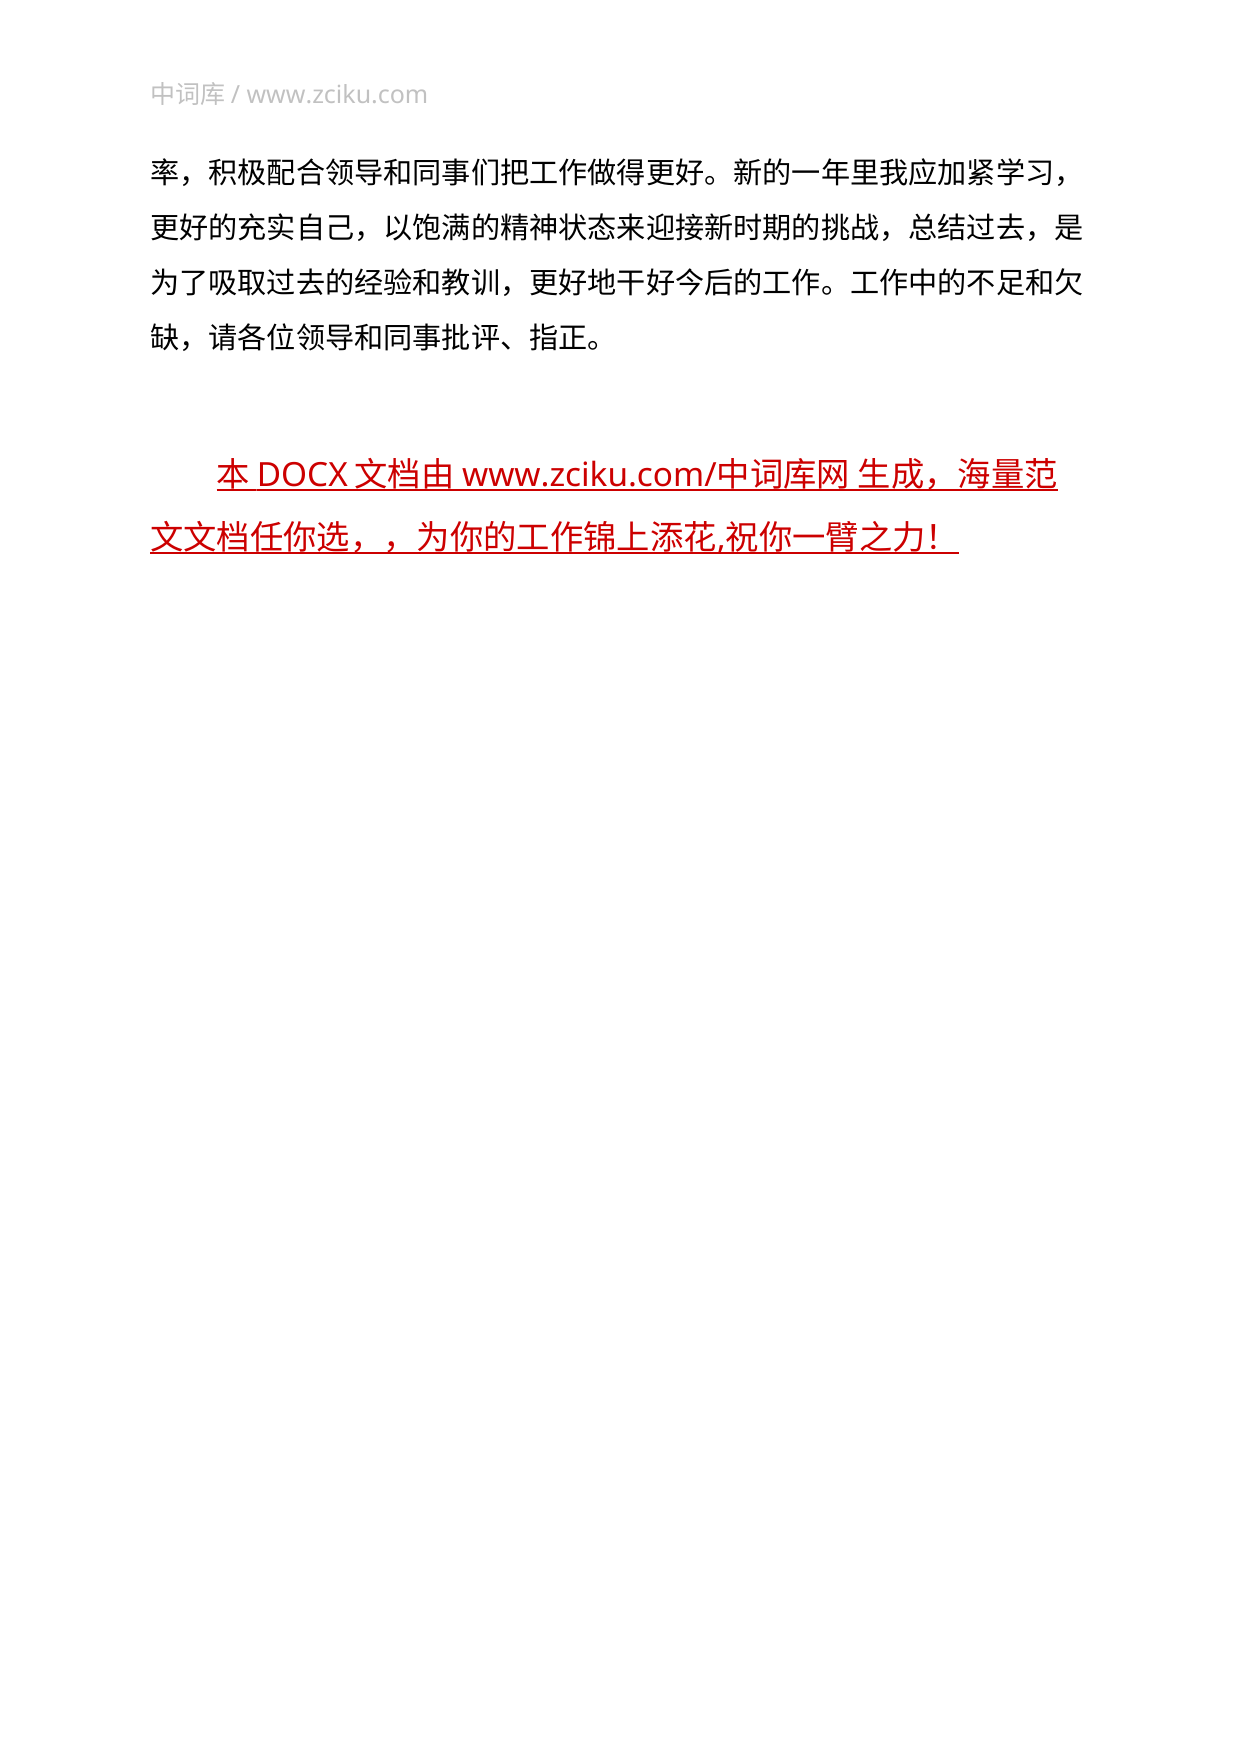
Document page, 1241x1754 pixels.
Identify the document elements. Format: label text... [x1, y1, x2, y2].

text 本DOCX文档由 www.zciku.com/中词库网 生成，海量范文文档任你选，，为你的工作锦上添花,祝你一臂之力！ [150, 448, 1090, 559]
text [150, 150, 1090, 357]
